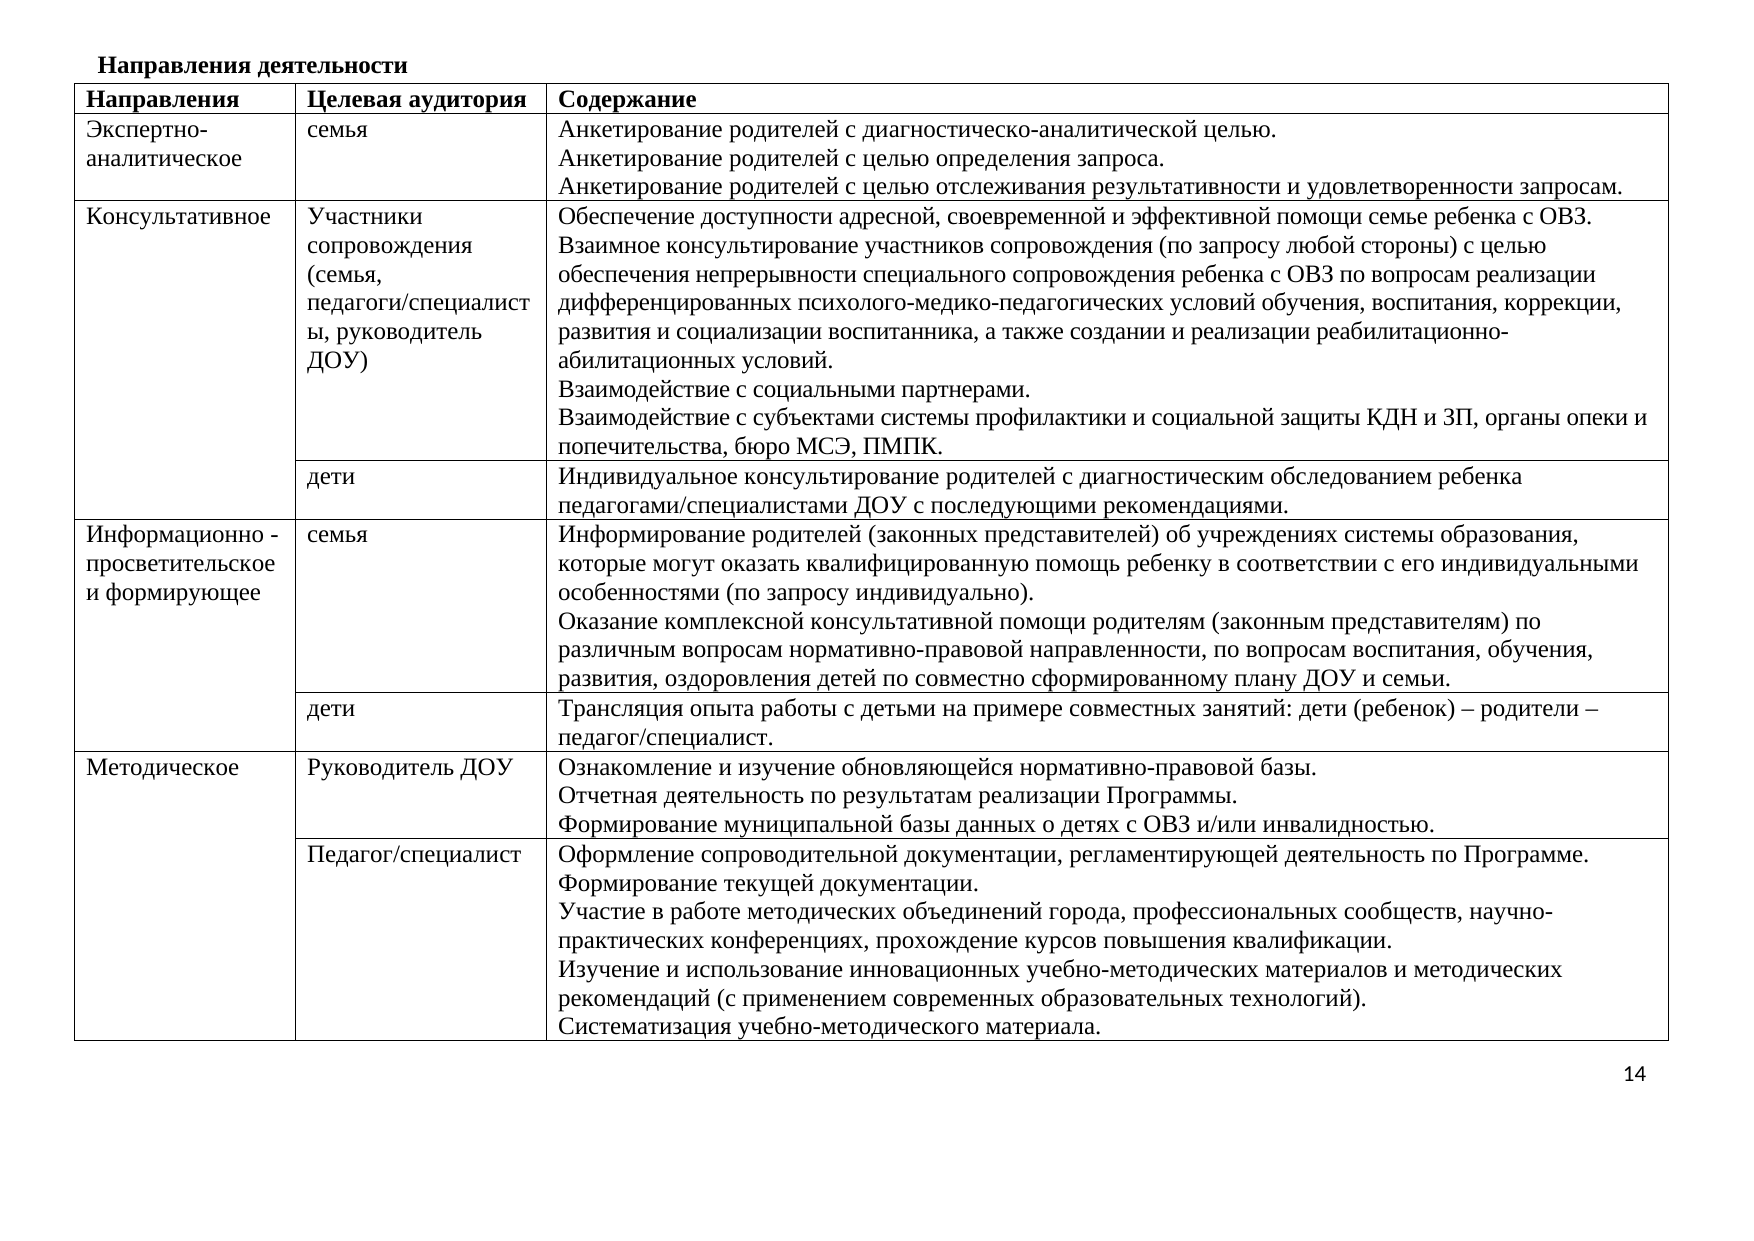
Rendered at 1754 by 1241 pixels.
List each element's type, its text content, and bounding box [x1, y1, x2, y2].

table_header Содержание [547, 84, 1668, 113]
table_cell Участники сопровождения (семья, педагоги/специалисты, руководитель ДОУ) [296, 201, 546, 460]
table_cell Анкетирование родителей с диагностическо-аналитической целью. Анкетирование родителей с целью определения запроса. Анкетирование родителей с целью отслеживания результативности и удовлетворенности запросам. [547, 114, 1668, 200]
table_cell семья [296, 114, 546, 200]
table_cell Экспертно-аналитическое [75, 114, 295, 200]
table_cell Педагог/специалист [296, 839, 546, 1040]
table_cell Консультативное [75, 201, 295, 518]
table_header Направления [75, 84, 295, 113]
table_cell Трансляция опыта работы с детьми на примере совместных занятий: дети (ребенок) – родители – педагог/специалист. [547, 693, 1668, 751]
table_cell дети [296, 693, 546, 751]
table_cell Индивидуальное консультирование родителей с диагностическим обследованием ребенка педагогами/специалистами ДОУ с последующими рекомендациями. [547, 461, 1668, 518]
table_cell дети [296, 461, 546, 518]
table_cell семья [296, 520, 546, 692]
table_cell Методическое [75, 752, 295, 1040]
table_cell Информирование родителей (законных представителей) об учреждениях системы образования, которые могут оказать квалифицированную помощь ребенку в соответствии с его индивидуальными особенностями (по запросу индивидуально). Оказание комплексной консультативной помощи родителям (законным представителям) по различным вопросам нормативно-правовой направленности, по вопросам воспитания, обучения, развития, оздоровления детей по совместно сформированному плану ДОУ и семьи. [547, 520, 1668, 692]
table_cell Руководитель ДОУ [296, 752, 546, 838]
table_cell Ознакомление и изучение обновляющейся нормативно-правовой базы. Отчетная деятельность по результатам реализации Программы. Формирование муниципальной базы данных о детях с ОВЗ и/или инвалидностью. [547, 752, 1668, 838]
table_cell Информационно - просветительское и формирующее [75, 520, 295, 751]
table_header Целевая аудитория [296, 84, 546, 113]
table_cell Обеспечение доступности адресной, своевременной и эффективной помощи семье ребенка с ОВЗ. Взаимное консультирование участников сопровождения (по запросу любой стороны) с целью обеспечения непрерывности специального сопровождения ребенка с ОВЗ по вопросам реализации дифференцированных психолого-медико-педагогических условий обучения, воспитания, коррекции, развития и социализации воспитанника, а также создании и реализации реабилитационно-абилитационных условий. Взаимодействие с социальными партнерами. Взаимодействие с субъектами системы профилактики и социальной защиты КДН и ЗП, органы опеки и попечительства, бюро МСЭ, ПМПК. [547, 201, 1668, 460]
table_cell Оформление сопроводительной документации, регламентирующей деятельность по Программе. Формирование текущей документации. Участие в работе методических объединений города, профессиональных сообществ, научно-практических конференциях, прохождение курсов повышения квалификации. Изучение и использование инновационных учебно-методических материалов и методических рекомендаций (с применением современных образовательных технологий). Систематизация учебно-методического материала. [547, 839, 1668, 1040]
